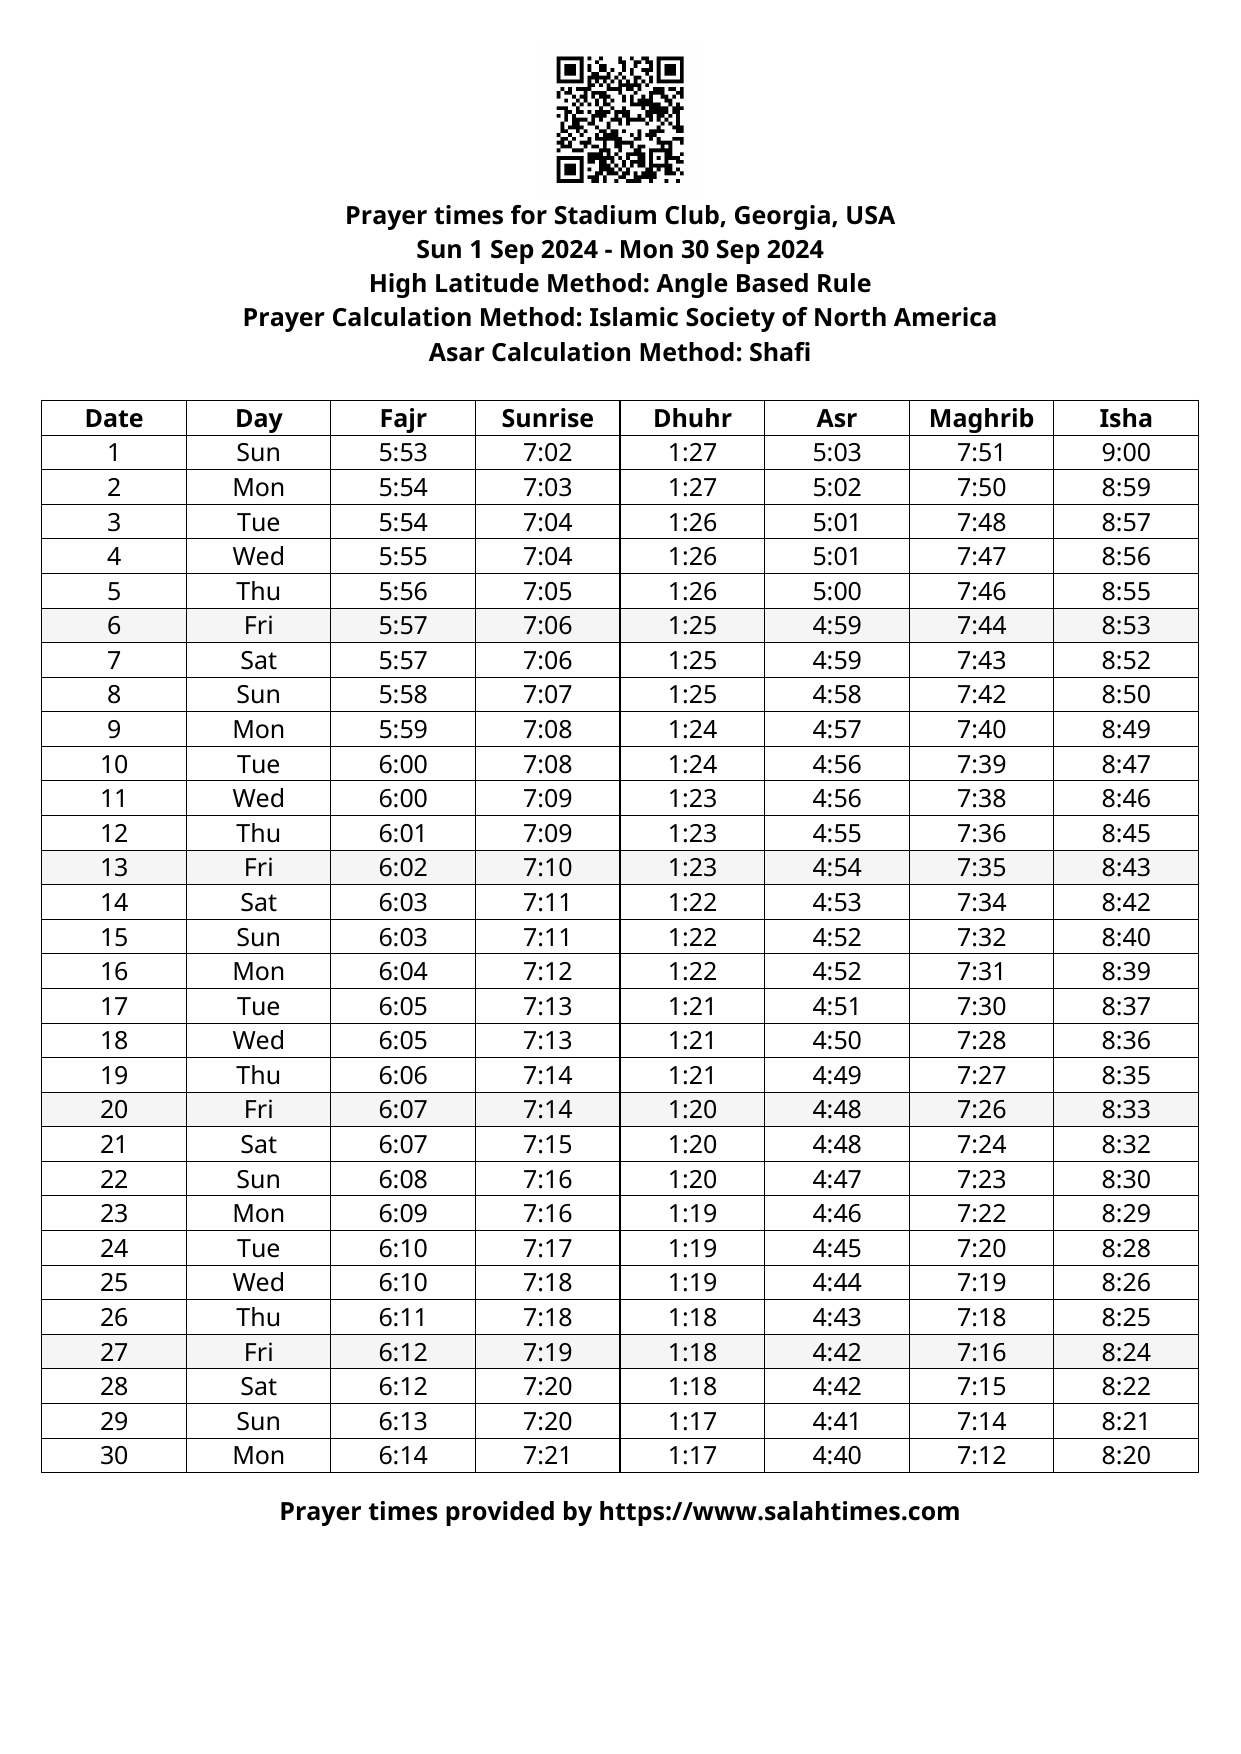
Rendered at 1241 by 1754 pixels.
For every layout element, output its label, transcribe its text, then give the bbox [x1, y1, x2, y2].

table_cell 22 [42, 1162, 186, 1195]
table_cell 7:36 [910, 816, 1053, 849]
table_cell 4:48 [765, 1127, 909, 1161]
table_cell 7:05 [476, 574, 619, 607]
table_cell 1:20 [621, 1127, 764, 1161]
table_cell 6:05 [331, 1024, 475, 1057]
table_cell 26 [42, 1300, 186, 1334]
text Prayer times provided by https://www.salahtimes.com [42, 1494, 1198, 1528]
table_cell 1:20 [621, 1093, 764, 1126]
table_cell 6:07 [331, 1093, 475, 1126]
table_cell Fri [187, 1093, 330, 1126]
table_cell 1:21 [621, 989, 764, 1022]
text Prayer Calculation Method: Islamic Society of North America [42, 300, 1198, 334]
table_cell 8:56 [1054, 539, 1198, 573]
table_cell 4:42 [765, 1369, 909, 1403]
table_cell 7:16 [476, 1196, 619, 1230]
table_cell 7:16 [476, 1162, 619, 1195]
table_cell 7:12 [476, 954, 619, 988]
table_cell 7:04 [476, 505, 619, 538]
text Prayer times for Stadium Club, Georgia, USA [42, 198, 1198, 232]
table_cell 1:26 [621, 574, 764, 607]
table_cell 7:07 [476, 678, 619, 711]
table_cell Thu [187, 574, 330, 607]
table_cell 7:50 [910, 470, 1053, 504]
table_cell 1:22 [621, 920, 764, 953]
table_cell 7:11 [476, 920, 619, 953]
table_cell 5:01 [765, 539, 909, 573]
table_cell 8:42 [1054, 885, 1198, 919]
table_cell 7:06 [476, 643, 619, 677]
table_cell 4:47 [765, 1162, 909, 1195]
table_cell 8:55 [1054, 574, 1198, 607]
table_cell Mon [187, 954, 330, 988]
table_cell 4:53 [765, 885, 909, 919]
table_cell 5:53 [331, 436, 475, 469]
table_cell 7:13 [476, 1024, 619, 1057]
table_cell 9 [42, 712, 186, 746]
table_cell 4:42 [765, 1335, 909, 1368]
table_cell 7:46 [910, 574, 1053, 607]
table_cell 8:36 [1054, 1024, 1198, 1057]
table_cell Thu [187, 1058, 330, 1092]
table_cell 5:54 [331, 470, 475, 504]
table_cell 4:49 [765, 1058, 909, 1092]
table_cell 1:23 [621, 816, 764, 849]
table_cell 1:18 [621, 1335, 764, 1368]
table_cell Sat [187, 1127, 330, 1161]
table_cell 6:05 [331, 989, 475, 1022]
table_cell Sat [187, 885, 330, 919]
table_cell 7:28 [910, 1024, 1053, 1057]
table_cell Tue [187, 505, 330, 538]
table_cell 4:56 [765, 781, 909, 815]
table_cell 8:32 [1054, 1127, 1198, 1161]
table_cell 2 [42, 470, 186, 504]
table_cell 7:09 [476, 781, 619, 815]
table_cell Wed [187, 781, 330, 815]
table_cell 10 [42, 747, 186, 780]
table_cell 1:27 [621, 436, 764, 469]
table_cell 6:00 [331, 781, 475, 815]
table_cell Sun [187, 1162, 330, 1195]
table_cell 1:22 [621, 885, 764, 919]
table_cell 1:27 [621, 470, 764, 504]
table_cell Fri [187, 1335, 330, 1368]
table_cell 8:22 [1054, 1369, 1198, 1403]
table_cell 8:43 [1054, 851, 1198, 884]
table_cell 6:09 [331, 1196, 475, 1230]
table_cell Tue [187, 1231, 330, 1264]
table_cell 6:04 [331, 954, 475, 988]
table_cell 4:56 [765, 747, 909, 780]
table_cell 8:25 [1054, 1300, 1198, 1334]
table_cell 23 [42, 1196, 186, 1230]
table_cell 1:26 [621, 505, 764, 538]
table_cell 7:21 [476, 1439, 619, 1472]
table_cell 7:14 [910, 1404, 1053, 1437]
table_cell 25 [42, 1266, 186, 1299]
table_cell 7:48 [910, 505, 1053, 538]
table_cell Sun [187, 920, 330, 953]
table_cell 8:39 [1054, 954, 1198, 988]
table_cell 4:40 [765, 1439, 909, 1472]
table_cell 1:23 [621, 851, 764, 884]
table_cell Tue [187, 747, 330, 780]
table_cell 4:55 [765, 816, 909, 849]
table_cell 1:22 [621, 954, 764, 988]
table_cell 6:03 [331, 920, 475, 953]
table_cell 7:13 [476, 989, 619, 1022]
table_cell 9:00 [1054, 436, 1198, 469]
table_cell 7:14 [476, 1093, 619, 1126]
table_cell 8:47 [1054, 747, 1198, 780]
table_cell 4:48 [765, 1093, 909, 1126]
table_cell Sun [187, 678, 330, 711]
table_cell 1:19 [621, 1196, 764, 1230]
table_cell Thu [187, 816, 330, 849]
table_cell 7:38 [910, 781, 1053, 815]
table_cell 6:12 [331, 1369, 475, 1403]
table_cell 6:01 [331, 816, 475, 849]
table_cell 7:08 [476, 712, 619, 746]
table_cell Sat [187, 1369, 330, 1403]
table_cell 8 [42, 678, 186, 711]
table_cell 7:09 [476, 816, 619, 849]
table_header Fajr [331, 401, 475, 434]
table_cell 7:15 [476, 1127, 619, 1161]
table_cell 7:14 [476, 1058, 619, 1092]
table_cell 7:16 [910, 1335, 1053, 1368]
table_cell 28 [42, 1369, 186, 1403]
table_cell 7:15 [910, 1369, 1053, 1403]
table_cell Sun [187, 1404, 330, 1437]
table_cell 8:53 [1054, 609, 1198, 642]
table_cell 6:03 [331, 885, 475, 919]
table_cell 21 [42, 1127, 186, 1161]
table_cell 7:51 [910, 436, 1053, 469]
table_cell 4:50 [765, 1024, 909, 1057]
table_cell Mon [187, 470, 330, 504]
table_cell 7:34 [910, 885, 1053, 919]
table_cell 8:46 [1054, 781, 1198, 815]
table_cell 6:10 [331, 1231, 475, 1264]
table_cell 4:52 [765, 954, 909, 988]
table_cell 1:18 [621, 1369, 764, 1403]
table_cell 1:20 [621, 1162, 764, 1195]
table_cell 19 [42, 1058, 186, 1092]
table_cell 5:55 [331, 539, 475, 573]
table_cell 24 [42, 1231, 186, 1264]
table_cell 6:10 [331, 1266, 475, 1299]
table_cell 7:47 [910, 539, 1053, 573]
table_header Sunrise [476, 401, 619, 434]
table_cell 4:41 [765, 1404, 909, 1437]
table_cell 1:21 [621, 1024, 764, 1057]
table_cell 8:33 [1054, 1093, 1198, 1126]
table_cell 7:18 [476, 1300, 619, 1334]
table_cell 6:02 [331, 851, 475, 884]
table_cell 1:25 [621, 643, 764, 677]
table_cell 7:35 [910, 851, 1053, 884]
table_cell 5:58 [331, 678, 475, 711]
table_cell 5:01 [765, 505, 909, 538]
text High Latitude Method: Angle Based Rule [42, 266, 1198, 300]
table_cell 4:52 [765, 920, 909, 953]
table_cell 14 [42, 885, 186, 919]
table_cell Fri [187, 609, 330, 642]
table_cell Mon [187, 712, 330, 746]
picture [542, 41, 699, 198]
table_cell 4:57 [765, 712, 909, 746]
table_cell 4:51 [765, 989, 909, 1022]
table_cell 7:04 [476, 539, 619, 573]
table_cell 1:24 [621, 747, 764, 780]
table_cell 4:59 [765, 643, 909, 677]
table_cell 6:00 [331, 747, 475, 780]
table_cell 7:08 [476, 747, 619, 780]
table_cell Wed [187, 539, 330, 573]
table_cell 5:57 [331, 609, 475, 642]
table_cell 1:24 [621, 712, 764, 746]
table_cell Tue [187, 989, 330, 1022]
table_cell 7 [42, 643, 186, 677]
table_cell 8:50 [1054, 678, 1198, 711]
table_cell 7:27 [910, 1058, 1053, 1092]
table_cell 6 [42, 609, 186, 642]
table_cell 8:57 [1054, 505, 1198, 538]
table_cell 6:12 [331, 1335, 475, 1368]
table_cell 7:24 [910, 1127, 1053, 1161]
table_cell 5:57 [331, 643, 475, 677]
table_cell 8:45 [1054, 816, 1198, 849]
table_cell 4:54 [765, 851, 909, 884]
table_cell 1 [42, 436, 186, 469]
table_cell 12 [42, 816, 186, 849]
table_cell 7:19 [476, 1335, 619, 1368]
table_cell 7:32 [910, 920, 1053, 953]
table_cell 4:44 [765, 1266, 909, 1299]
table_cell 11 [42, 781, 186, 815]
table_cell 7:12 [910, 1439, 1053, 1472]
table_cell 18 [42, 1024, 186, 1057]
table_cell 8:28 [1054, 1231, 1198, 1264]
table_cell 1:17 [621, 1439, 764, 1472]
table_cell Mon [187, 1196, 330, 1230]
table_cell 1:17 [621, 1404, 764, 1437]
table_cell 6:07 [331, 1127, 475, 1161]
table_cell 7:39 [910, 747, 1053, 780]
table_cell 7:11 [476, 885, 619, 919]
table_cell 7:17 [476, 1231, 619, 1264]
table_cell 20 [42, 1093, 186, 1126]
table_cell 7:26 [910, 1093, 1053, 1126]
table_cell 3 [42, 505, 186, 538]
table_cell 1:25 [621, 678, 764, 711]
table_cell 7:31 [910, 954, 1053, 988]
table_cell 7:19 [910, 1266, 1053, 1299]
table_cell 8:40 [1054, 920, 1198, 953]
table_cell 5:54 [331, 505, 475, 538]
table_cell 7:44 [910, 609, 1053, 642]
table_cell 30 [42, 1439, 186, 1472]
table_cell 5:56 [331, 574, 475, 607]
table_cell 5 [42, 574, 186, 607]
table_cell 1:18 [621, 1300, 764, 1334]
table_cell 5:59 [331, 712, 475, 746]
table_cell 1:21 [621, 1058, 764, 1092]
table_cell 1:23 [621, 781, 764, 815]
table_cell 8:20 [1054, 1439, 1198, 1472]
table_header Day [187, 401, 330, 434]
table_cell 16 [42, 954, 186, 988]
table_cell 8:59 [1054, 470, 1198, 504]
table_cell 7:06 [476, 609, 619, 642]
table_cell 8:35 [1054, 1058, 1198, 1092]
text Asar Calculation Method: Shafi [42, 334, 1198, 368]
table_cell 8:49 [1054, 712, 1198, 746]
table_cell 6:13 [331, 1404, 475, 1437]
table_cell 8:37 [1054, 989, 1198, 1022]
table_cell 1:19 [621, 1231, 764, 1264]
table_cell 6:06 [331, 1058, 475, 1092]
table_cell Thu [187, 1300, 330, 1334]
table_cell Sat [187, 643, 330, 677]
table_cell 6:11 [331, 1300, 475, 1334]
text Sun 1 Sep 2024 - Mon 30 Sep 2024 [42, 232, 1198, 266]
table_cell 8:24 [1054, 1335, 1198, 1368]
table_cell 7:42 [910, 678, 1053, 711]
table_cell Wed [187, 1266, 330, 1299]
table_header Date [42, 401, 186, 434]
table_cell 1:19 [621, 1266, 764, 1299]
table_header Maghrib [910, 401, 1053, 434]
table_cell 17 [42, 989, 186, 1022]
table_cell Mon [187, 1439, 330, 1472]
table_cell 6:08 [331, 1162, 475, 1195]
table_cell 8:52 [1054, 643, 1198, 677]
table_cell 7:40 [910, 712, 1053, 746]
table_cell 4 [42, 539, 186, 573]
table_cell 7:30 [910, 989, 1053, 1022]
table_cell 7:18 [910, 1300, 1053, 1334]
table_cell 1:25 [621, 609, 764, 642]
table_cell 27 [42, 1335, 186, 1368]
table_cell 8:29 [1054, 1196, 1198, 1230]
table_cell 29 [42, 1404, 186, 1437]
table_cell 7:03 [476, 470, 619, 504]
table_cell 7:22 [910, 1196, 1053, 1230]
table_cell 7:20 [476, 1404, 619, 1437]
table_cell 15 [42, 920, 186, 953]
table_header Asr [765, 401, 909, 434]
table_cell 5:00 [765, 574, 909, 607]
table_cell 4:58 [765, 678, 909, 711]
table_cell Wed [187, 1024, 330, 1057]
table_cell 7:10 [476, 851, 619, 884]
table_header Isha [1054, 401, 1198, 434]
table_cell 5:03 [765, 436, 909, 469]
table_cell 13 [42, 851, 186, 884]
table_cell 7:18 [476, 1266, 619, 1299]
table_cell 4:59 [765, 609, 909, 642]
table_cell Sun [187, 436, 330, 469]
table_cell 7:20 [476, 1369, 619, 1403]
table_cell 4:43 [765, 1300, 909, 1334]
table_cell 4:46 [765, 1196, 909, 1230]
table_cell 8:21 [1054, 1404, 1198, 1437]
table_header Dhuhr [621, 401, 764, 434]
table_cell 7:43 [910, 643, 1053, 677]
table_cell 1:26 [621, 539, 764, 573]
table_cell 8:26 [1054, 1266, 1198, 1299]
table_cell 7:02 [476, 436, 619, 469]
table_cell 5:02 [765, 470, 909, 504]
table_cell Fri [187, 851, 330, 884]
table_cell 7:20 [910, 1231, 1053, 1264]
table_cell 8:30 [1054, 1162, 1198, 1195]
table_cell 6:14 [331, 1439, 475, 1472]
table_cell 4:45 [765, 1231, 909, 1264]
table_cell 7:23 [910, 1162, 1053, 1195]
